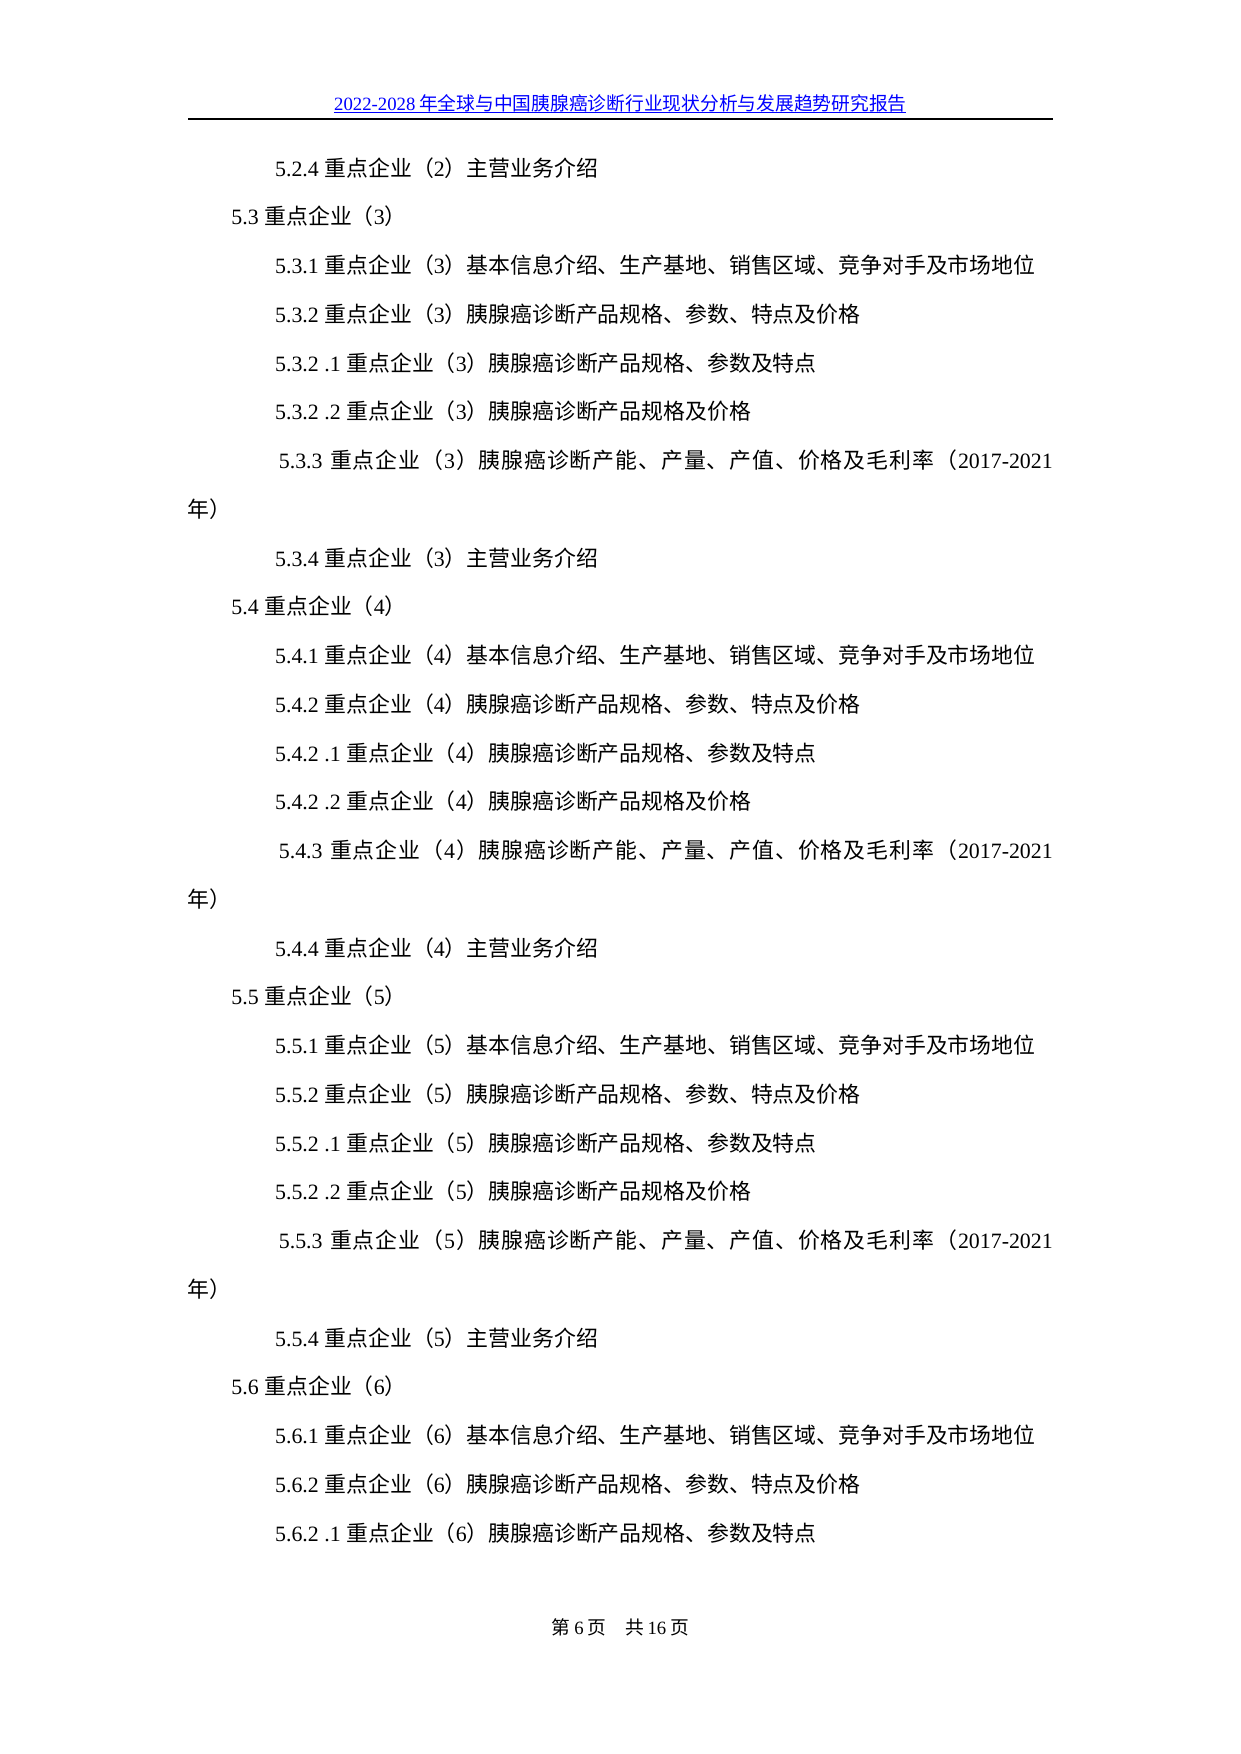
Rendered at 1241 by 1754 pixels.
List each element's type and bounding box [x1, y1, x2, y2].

text [187, 150, 1053, 1548]
